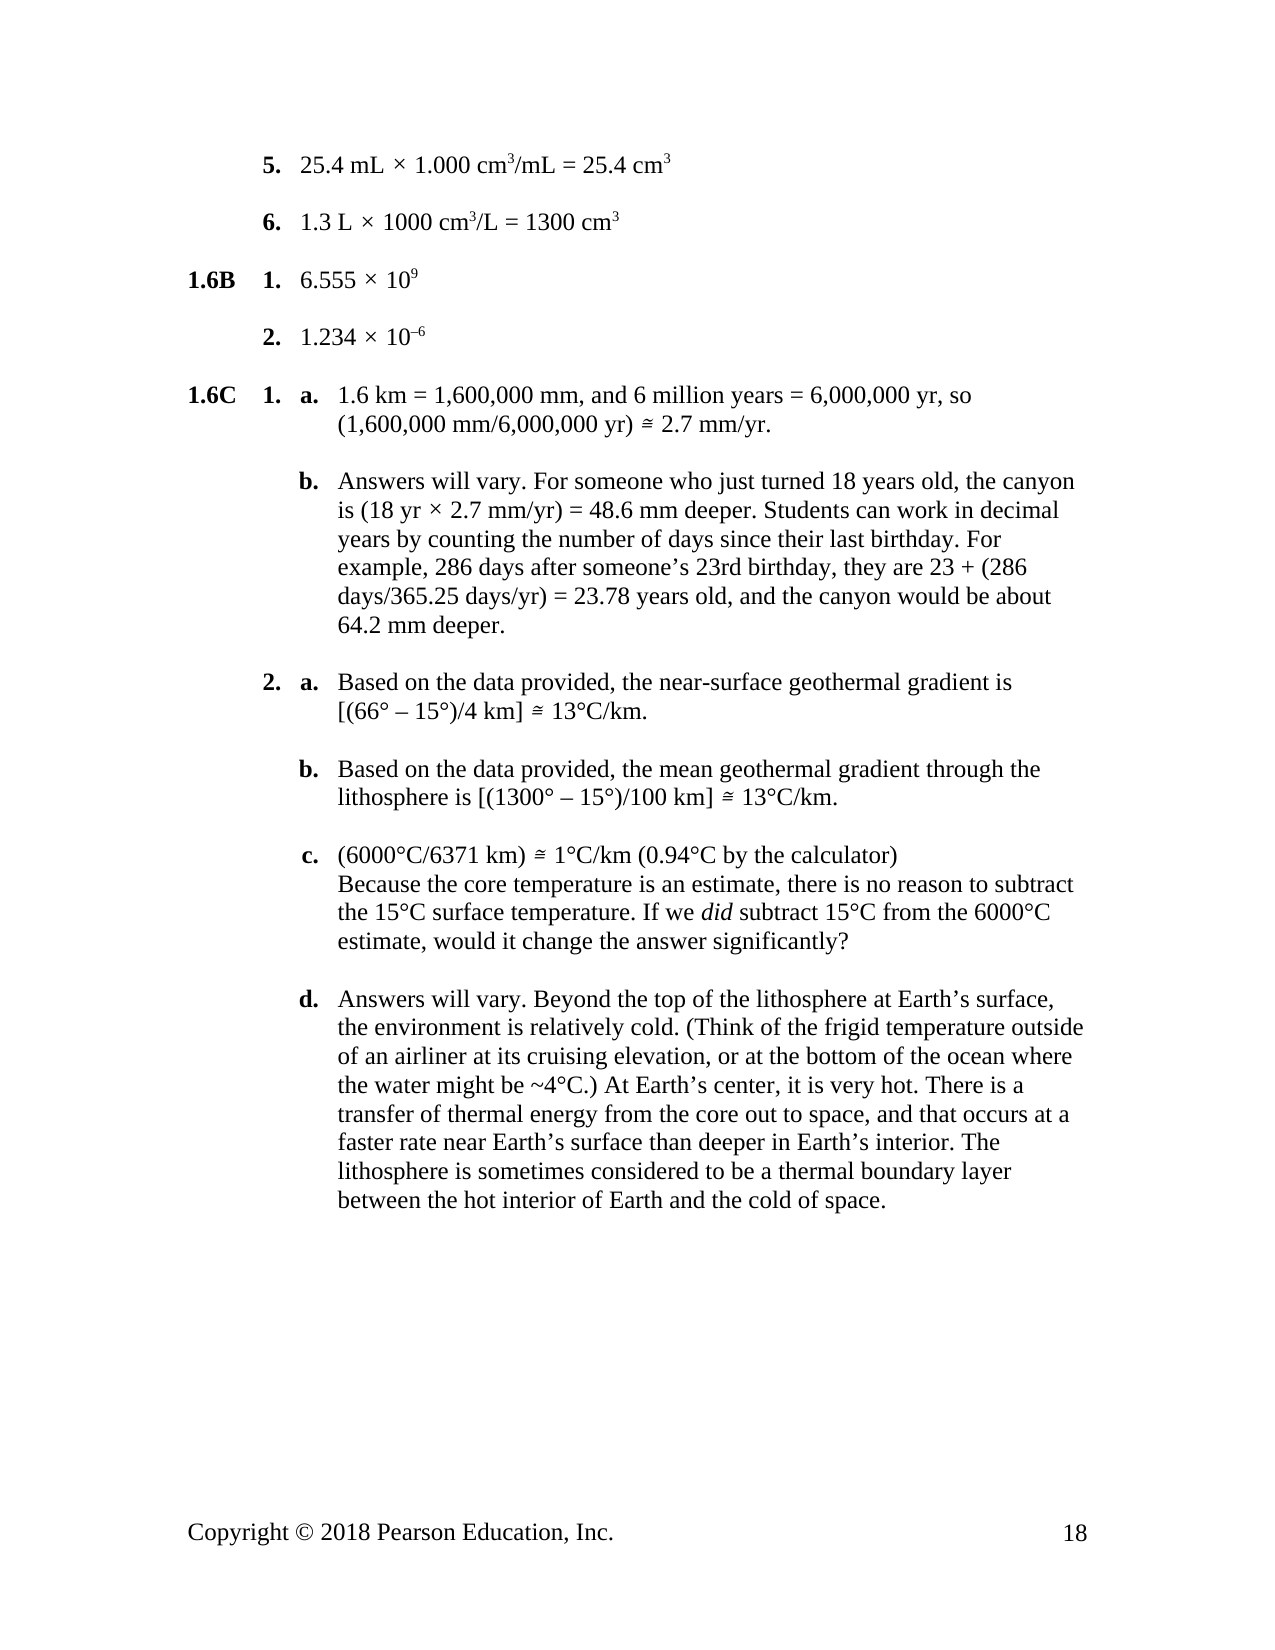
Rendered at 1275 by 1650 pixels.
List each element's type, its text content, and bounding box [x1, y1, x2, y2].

text d. Answers will vary. Beyond the top of the lithosphere at Earth’s surface, the environment is relatively cold. (Think of the frigid temperature outside of an airliner at its cruising elevation, or at the bottom of the ocean where the water might be ~4°C.) At Earth’s center, it is very hot. There is a transfer of thermal energy from the core out to space, and that occurs at a faster rate near Earth’s surface than deeper in Earth’s interior. The lithosphere is sometimes considered to be a thermal boundary layer between the hot interior of Earth and the cold of space. [187, 984, 1087, 1214]
text c. (6000°C/6371 km) 1°C/km (0.94°C by the calculator) Because the core temperature is an estimate, there is no reason to subtract the 15°C surface temperature. If we did subtract 15°C from the 6000°C estimate, would it change the answer significantly? [187, 840, 1087, 955]
text 1.6B 1. 6.555 109 [187, 265, 1087, 294]
text b. Based on the data provided, the mean geothermal gradient through the lithosphere is [(1300° – 15°)/100 km] 13°C/km. [187, 754, 1087, 811]
text 1.6C 1. a. 1.6 km = 1,600,000 mm, and 6 million years = 6,000,000 yr, so (1,600,000 mm/6,000,000 yr) 2.7 mm/yr. [187, 380, 1087, 437]
text 6. 1.3 L 1000 cm3/L = 1300 cm3 [187, 207, 1087, 236]
text 2. 1.234 10–6 [187, 322, 1087, 351]
text b. Answers will vary. For someone who just turned 18 years old, the canyon is (18 yr 2.7 mm/yr) = 48.6 mm deeper. Students can work in decimal years by counting the number of days since their last birthday. For example, 286 days after someone’s 23rd birthday, they are 23 + (286 days/365.25 days/yr) = 23.78 years old, and the canyon would be about 64.2 mm deeper. [187, 466, 1087, 639]
text 2. a. Based on the data provided, the near-surface geothermal gradient is [(66° – 15°)/4 km] 13°C/km. [187, 667, 1087, 725]
text 5. 25.4 mL 1.000 cm3/mL = 25.4 cm3 [187, 150, 1087, 179]
